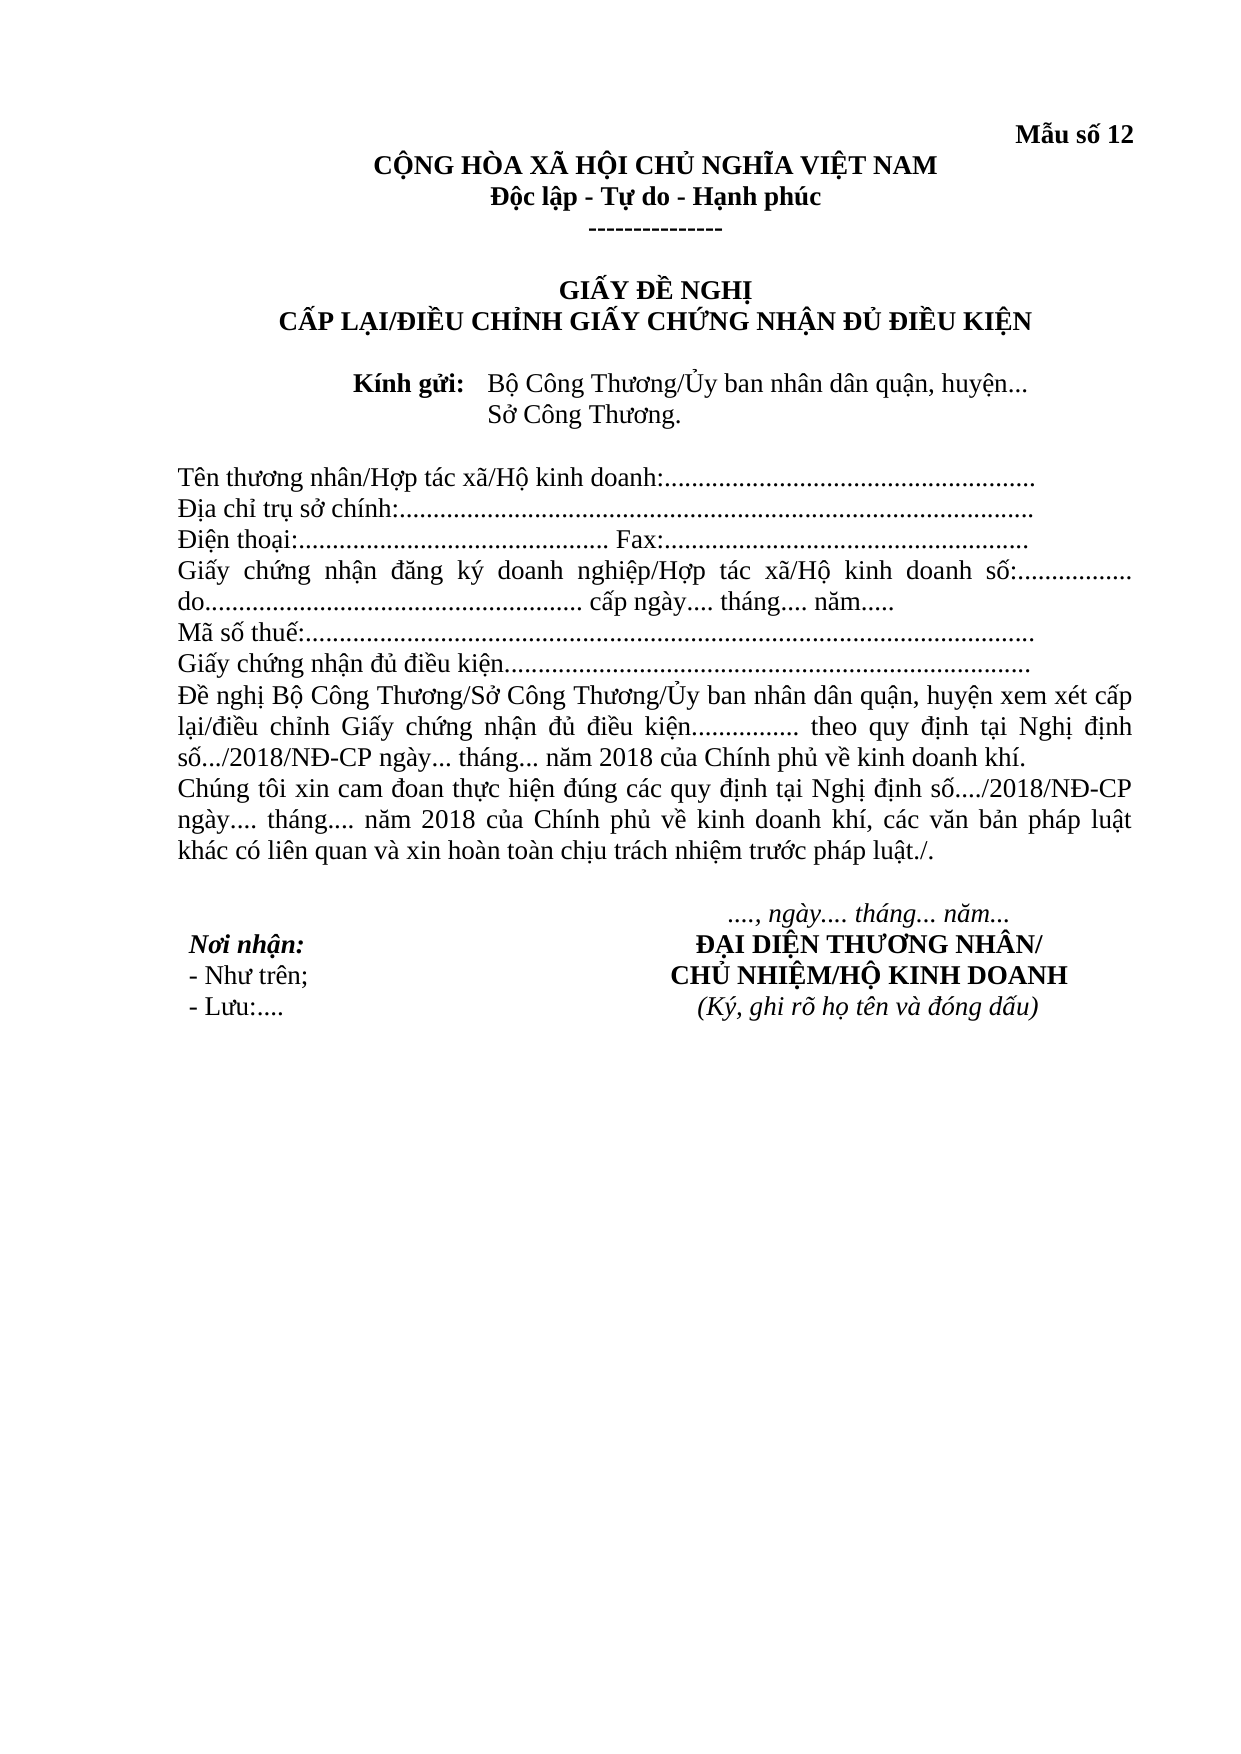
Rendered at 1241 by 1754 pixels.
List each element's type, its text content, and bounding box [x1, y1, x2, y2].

table_header ...., ngày.... tháng... năm... ĐẠI DIỆN THƯƠNG NHÂN/ CHỦ NHIỆM/HỘ KINH DOANH (Ký, ghi rõ họ tên và đóng dấu) [639, 897, 1100, 1026]
table_header Bộ Công Thương/Ủy ban nhân dân quận, huyện... Sở Công Thương. [476, 367, 1100, 429]
text Giấy chứng nhận đăng ký doanh nghiệp/Hợp tác xã/Hộ kinh doanh số:................. do........................................................ cấp ngày.... tháng.... năm..... [177, 554, 1134, 616]
text Địa chỉ trụ sở chính:.............................................................................................. [177, 492, 1134, 523]
table_header Kính gửi: [177, 367, 476, 429]
text Đề nghị Bộ Công Thương/Sở Công Thương/Ủy ban nhân dân quận, huyện xem xét cấp lại/điều chỉnh Giấy chứng nhận đủ điều kiện................ theo quy định tại Nghị định số.../2018/NĐ-CP ngày... tháng... năm 2018 của Chính phủ về kinh doanh khí. [177, 679, 1134, 772]
text Giấy chứng nhận đủ điều kiện.............................................................................. [177, 648, 1134, 679]
text Mẫu số 12 [177, 118, 1134, 149]
table_header Nơi nhận: - Như trên; - Lưu:.... [177, 897, 638, 1026]
text Tên thương nhân/Hợp tác xã/Hộ kinh doanh:....................................................... [177, 461, 1134, 492]
text GIẤY ĐỀ NGHỊ CẤP LẠI/ĐIỀU CHỈNH GIẤY CHỨNG NHẬN ĐỦ ĐIỀU KIỆN [177, 274, 1134, 336]
text Mã số thuế:............................................................................................................ [177, 616, 1134, 648]
text CỘNG HÒA XÃ HỘI CHỦ NGHĨA VIỆT NAM Độc lập - Tự do - Hạnh phúc --------------- [177, 149, 1134, 243]
text Chúng tôi xin cam đoan thực hiện đúng các quy định tại Nghị định số..../2018/NĐ-CP ngày.... tháng.... năm 2018 của Chính phủ về kinh doanh khí, các văn bản pháp luật khác có liên quan và xin hoàn toàn chịu trách nhiệm trước pháp luật./. [177, 772, 1134, 866]
text Điện thoại:.............................................. Fax:...................................................... [177, 523, 1134, 554]
